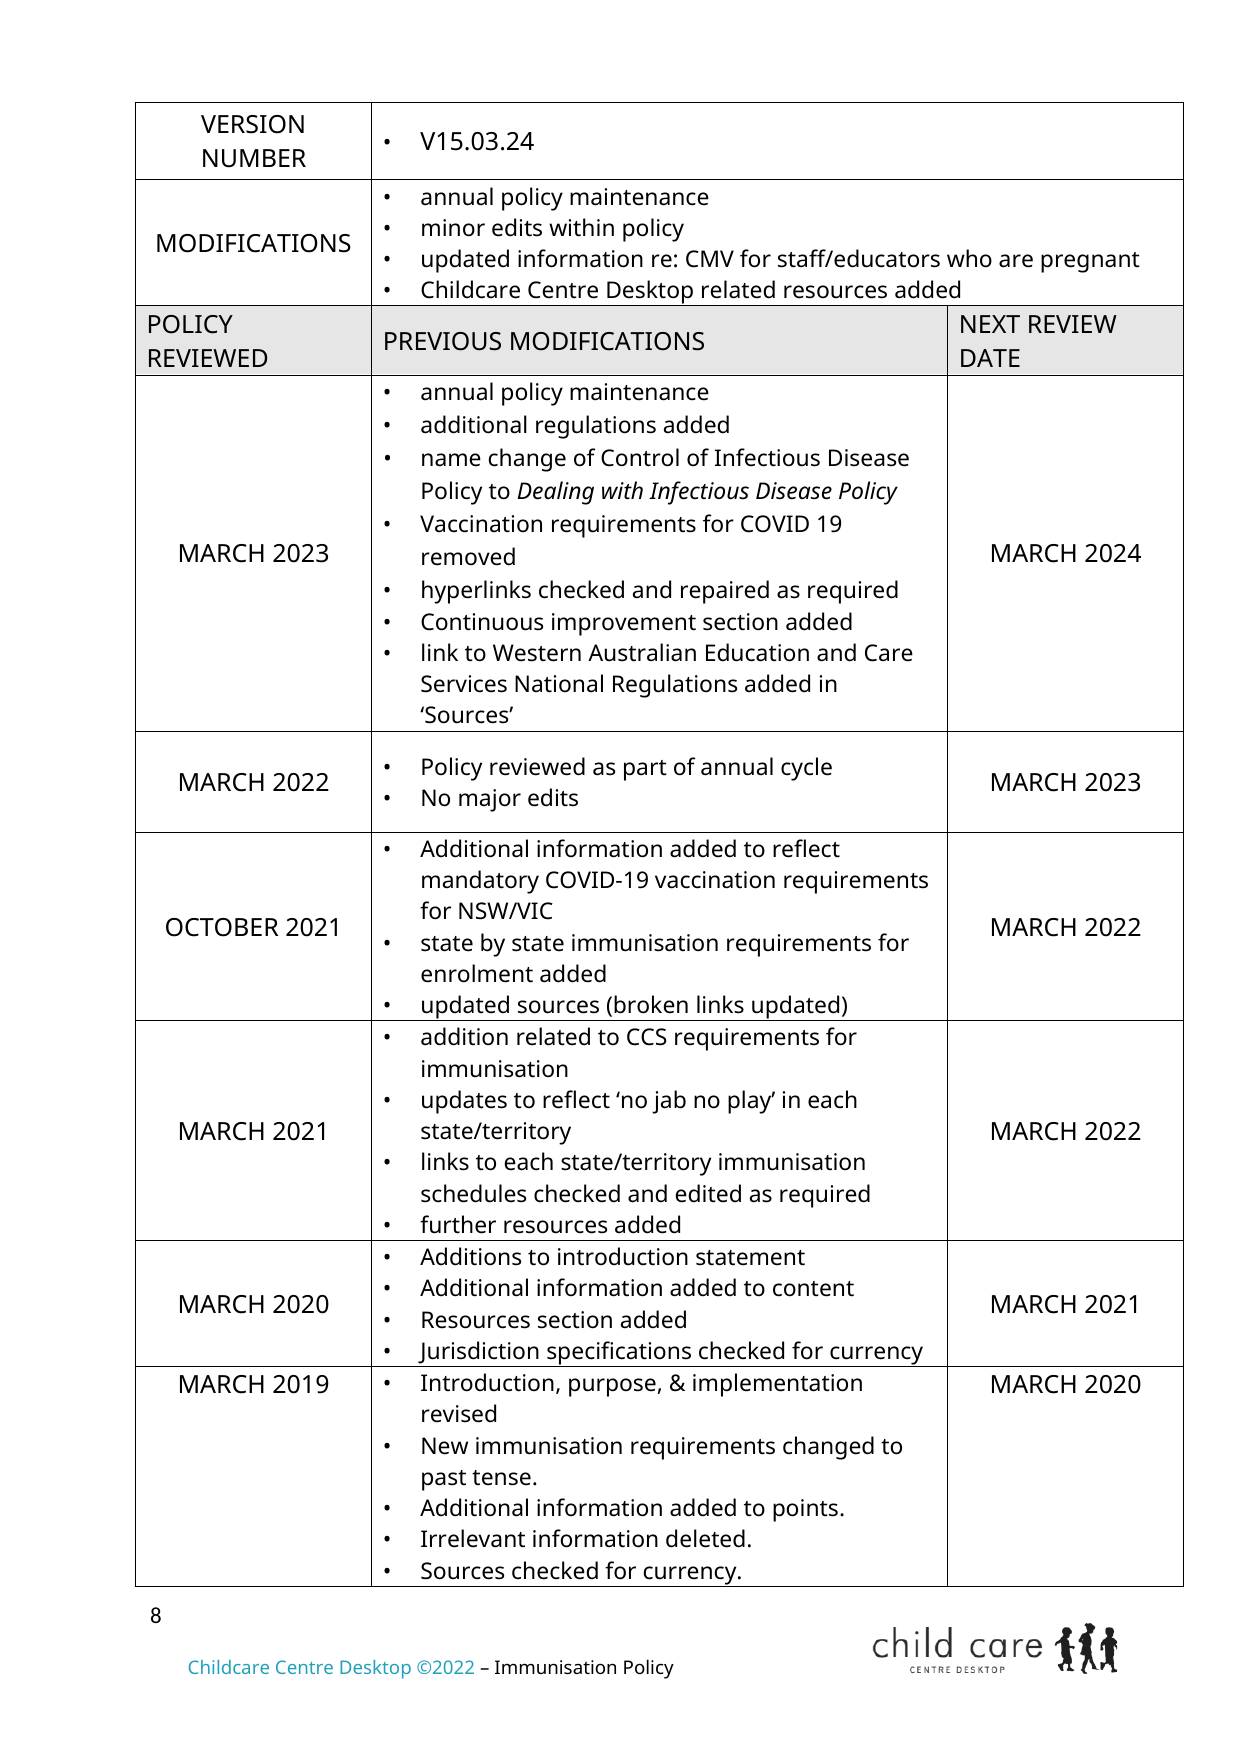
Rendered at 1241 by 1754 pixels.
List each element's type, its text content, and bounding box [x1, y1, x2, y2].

table_cell V15.03.24 [372, 103, 1183, 179]
table_cell VERSION NUMBER [136, 103, 371, 179]
table_cell NEXT REVIEW DATE [948, 306, 1183, 374]
table_cell MARCH 2023 [948, 732, 1183, 832]
table_cell MARCH 2020 [948, 1367, 1183, 1586]
table_cell MARCH 2019 [136, 1367, 371, 1586]
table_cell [372, 1367, 947, 1586]
table_cell MARCH 2024 [948, 376, 1183, 731]
table_cell OCTOBER 2021 [136, 833, 371, 1020]
table_cell MARCH 2022 [136, 732, 371, 832]
table_cell MARCH 2023 [136, 376, 371, 731]
table_cell addition related to CCS requirements for immunisation updates to reflect ‘no jab no play’ in each state/territory links to each state/territory immunisation schedules checked and edited as required further resources added [372, 1021, 947, 1240]
table_cell MODIFICATIONS [136, 180, 371, 305]
table_cell PREVIOUS MODIFICATIONS [372, 306, 947, 374]
table_cell Policy reviewed as part of annual cycle No major edits [372, 732, 947, 832]
table_cell MARCH 2020 [136, 1241, 371, 1366]
table_cell MARCH 2021 [136, 1021, 371, 1240]
table_cell POLICY REVIEWED [136, 306, 371, 374]
table_cell annual policy maintenance additional regulations added name change of Control of Infectious Disease Policy to Dealing with Infectious Disease Policy Vaccination requirements for COVID 19 removed hyperlinks checked and repaired as required Continuous improvement section added link to Western Australian Education and Care Services National Regulations added in ‘Sources’ [372, 376, 947, 731]
table_cell MARCH 2021 [948, 1241, 1183, 1366]
table_cell Additions to introduction statement Additional information added to content Resources section added Jurisdiction specifications checked for currency [372, 1241, 947, 1366]
table_cell MARCH 2022 [948, 1021, 1183, 1240]
table_cell Additional information added to reflect mandatory COVID-19 vaccination requirements for NSW/VIC state by state immunisation requirements for enrolment added updated sources (broken links updated) [372, 833, 947, 1020]
table_cell MARCH 2022 [948, 833, 1183, 1020]
table_cell annual policy maintenance minor edits within policy updated information re: CMV for staff/educators who are pregnant Childcare Centre Desktop related resources added [372, 180, 1183, 305]
